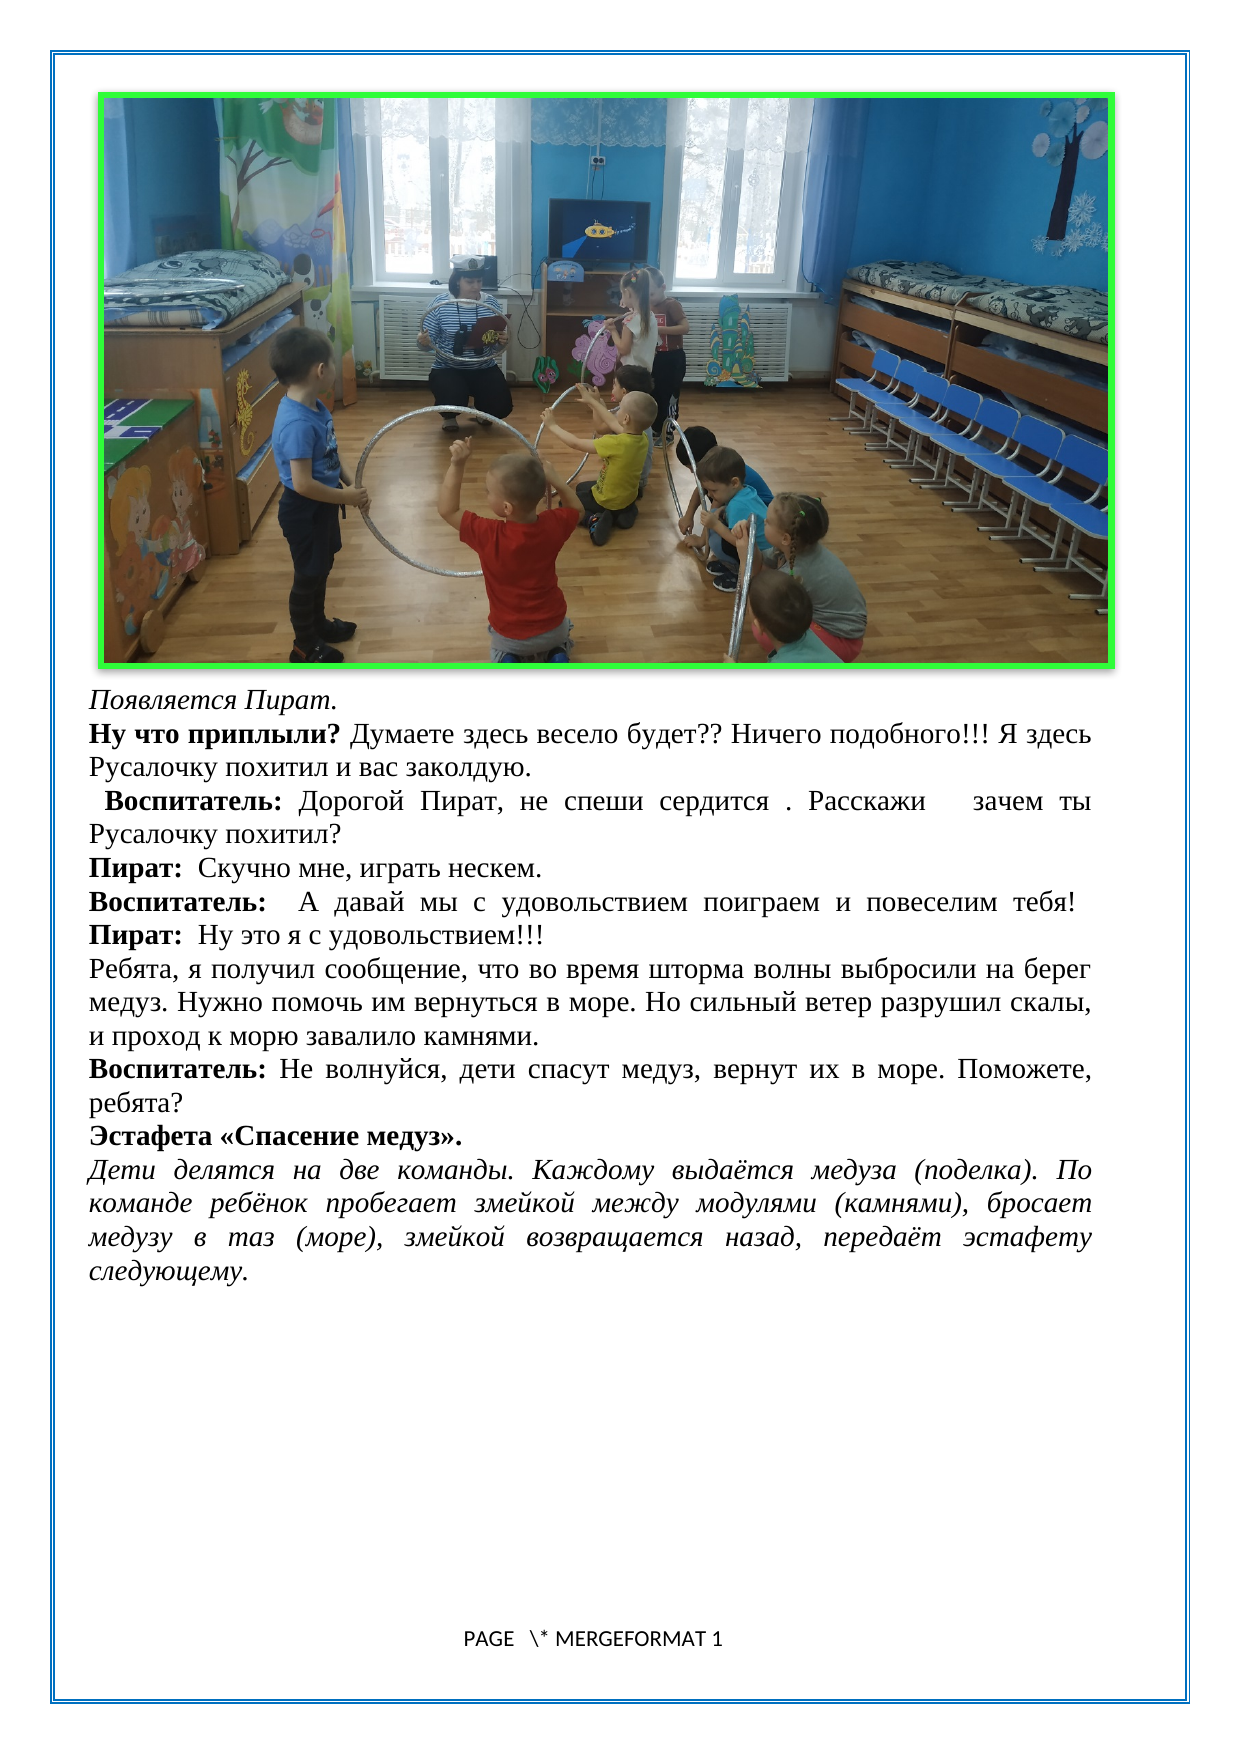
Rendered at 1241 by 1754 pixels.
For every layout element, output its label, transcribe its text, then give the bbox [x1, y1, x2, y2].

text Ребята, я получил сообщение, что во время шторма волны выбросили на берег медуз. Нужно помочь им вернуться в море. Но сильный ветер разрушил скалы, и проход к морю завалило камнями. [89, 951, 1093, 1051]
text Воспитатель: А давай мы с удовольствием поиграем и повеселим тебя! Пират: Ну это я с удовольствием!!! [89, 884, 1093, 951]
text Эстафета «Спасение медуз». [89, 1118, 1093, 1152]
text Дети делятся на две команды. Каждому выдаётся медуза (поделка). По команде ребёнок пробегает змейкой между модулями (камнями), бросает медузу в таз (море), змейкой возвращается назад, передаёт эстафету следующему. [89, 1152, 1093, 1286]
text Воспитатель: Не волнуйся, дети спасут медуз, вернут их в море. Поможете, ребята? [89, 1051, 1093, 1118]
text Появляется Пират. [89, 682, 1093, 716]
text Пират: Скучно мне, играть нескем. [89, 850, 1093, 884]
text Ну что приплыли? Думаете здесь весело будет?? Ничего подобного!!! Я здесь Русалочку похитил и вас заколдую. [89, 716, 1093, 783]
picture [104, 98, 1108, 663]
text Воспитатель: Дорогой Пират, не спеши сердится . Расскажи зачем ты Русалочку похитил? [89, 783, 1093, 850]
